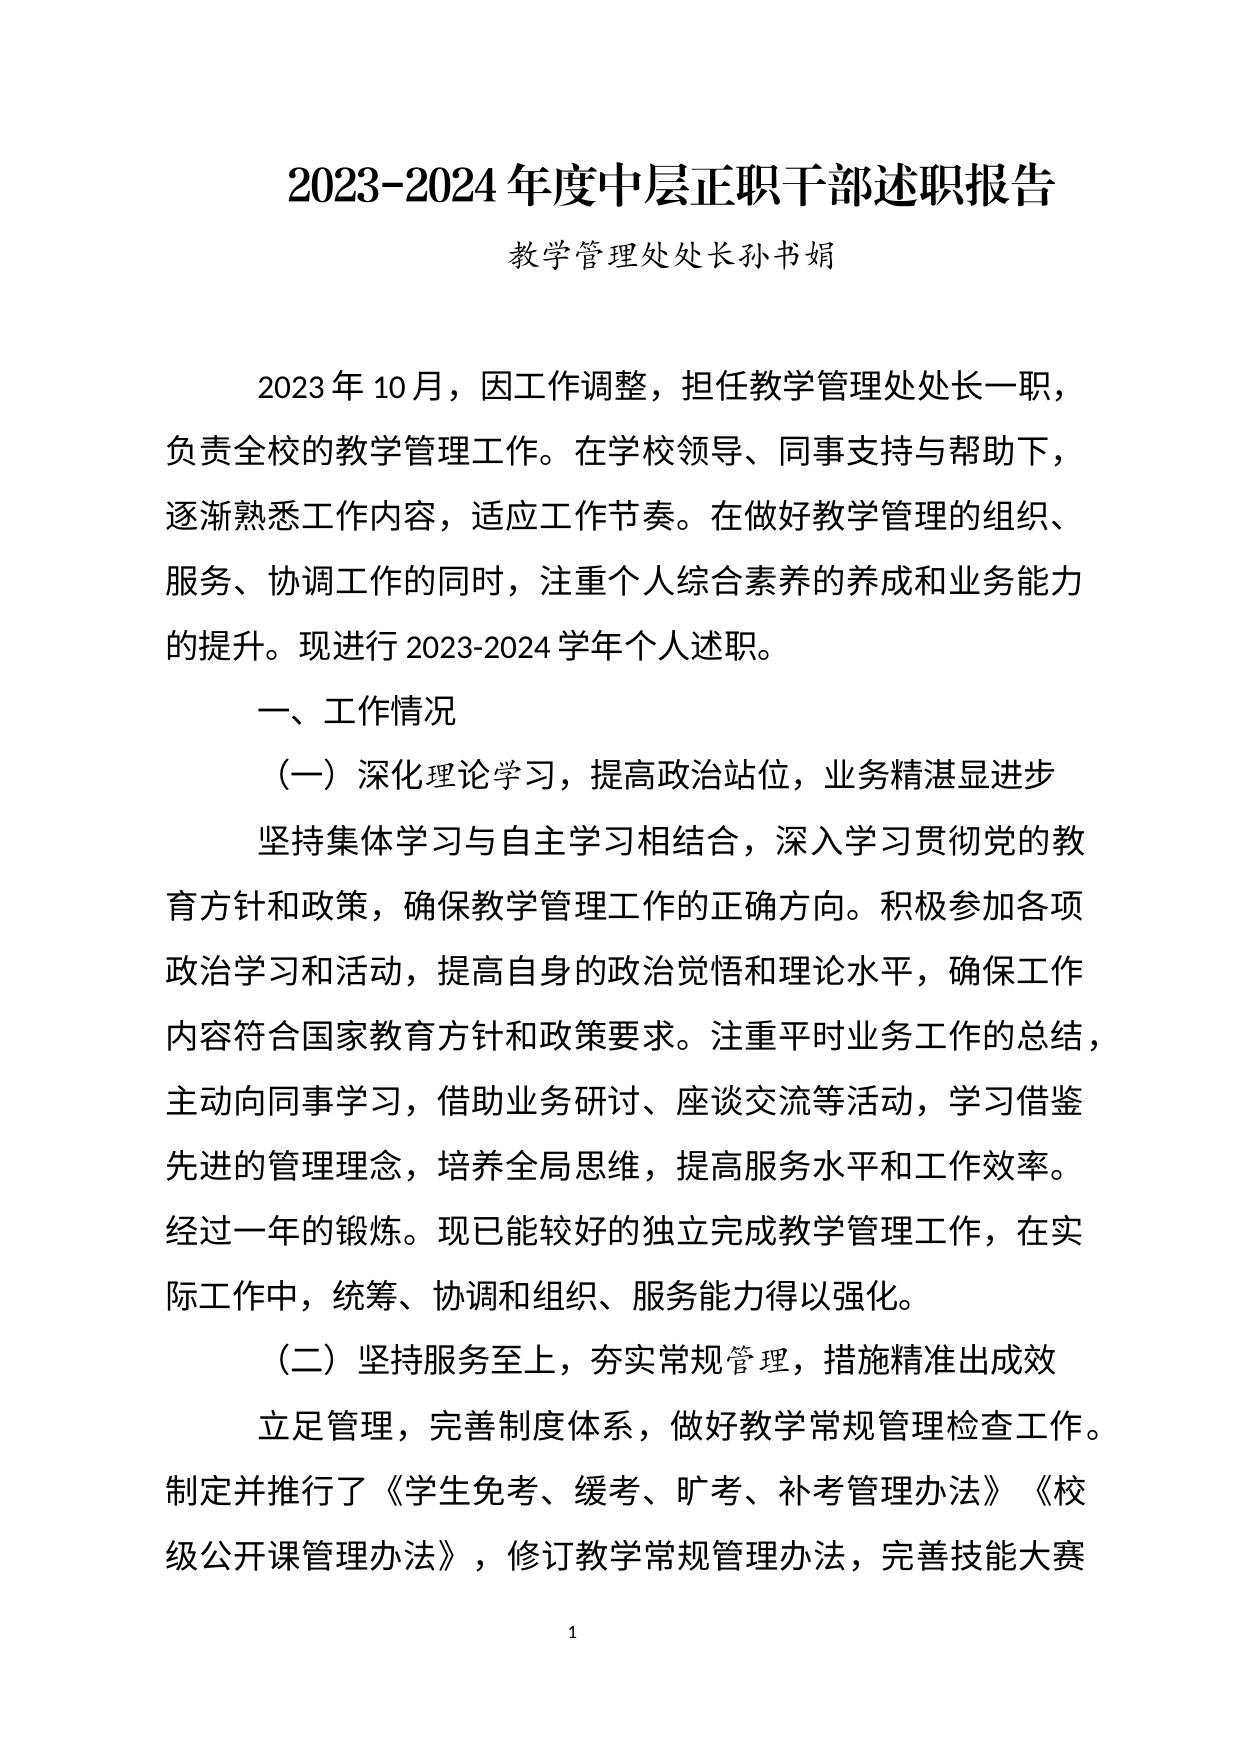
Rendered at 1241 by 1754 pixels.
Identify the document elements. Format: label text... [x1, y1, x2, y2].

subtitle （一）深化理论学习，提高政治站位，业务精湛显进步 [165, 741, 1087, 806]
subtitle 一、工作情况 [165, 676, 1087, 741]
text 2023年10月，因工作调整，担任教学管理处处长一职，负责全校的教学管理工作。在学校领导、同事支持与帮助下，逐渐熟悉工作内容，适应工作节奏。在做好教学管理的组织、服务、协调工作的同时，注重个人综合素养的养成和业务能力的提升。现进行2023-2024学年个人述职。 [165, 351, 1087, 676]
text 教学管理处处长孙书娟 [165, 221, 1087, 286]
text 2023-2024年度中层正职干部述职报告 [165, 156, 1087, 221]
subtitle （二）坚持服务至上，夯实常规管理，措施精准出成效 [165, 1326, 1087, 1391]
text 坚持集体学习与自主学习相结合，深入学习贯彻党的教育方针和政策，确保教学管理工作的正确方向。积极参加各项政治学习和活动，提高自身的政治觉悟和理论水平，确保工作内容符合国家教育方针和政策要求。注重平时业务工作的总结，主动向同事学习，借助业务研讨、座谈交流等活动，学习借鉴先进的管理理念，培养全局思维，提高服务水平和工作效率。经过一年的锻炼。现已能较好的独立完成教学管理工作，在实际工作中，统筹、协调和组织、服务能力得以强化。 [165, 806, 1087, 1326]
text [165, 1391, 1087, 1586]
